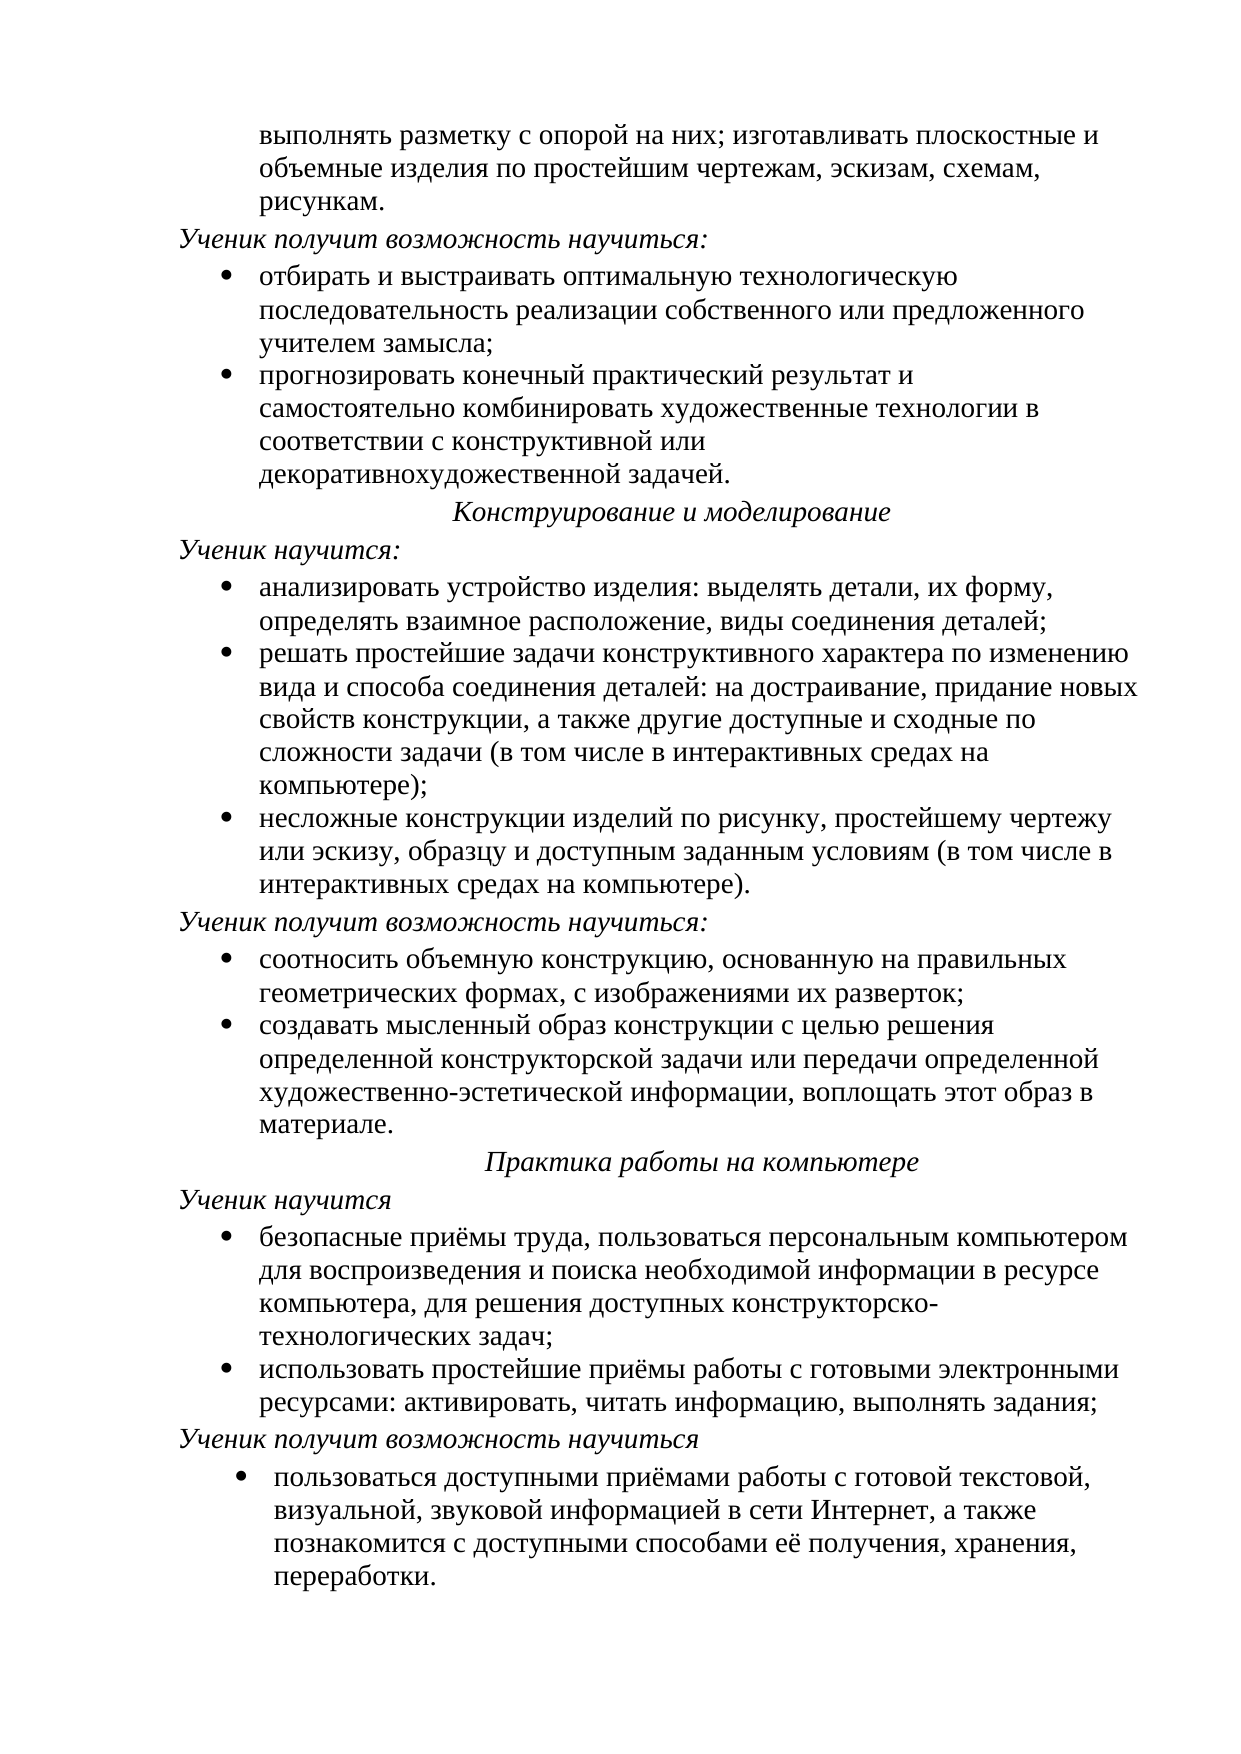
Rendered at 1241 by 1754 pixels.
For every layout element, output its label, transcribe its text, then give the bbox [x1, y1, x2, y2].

text Ученик получит возможность научиться: [177, 905, 1151, 938]
subtitle Ученик получит возможность научиться [177, 1423, 1153, 1456]
list несложные конструкции изделий по рисунку, простейшему чертежу или эскизу, образцу и доступным заданным условиям (в том числе в интерактивных средах на компьютере). [221, 801, 1151, 900]
text Ученик научится: [177, 533, 1055, 566]
text Ученик получит возможность научиться: [177, 222, 1120, 254]
list использовать простейшие приёмы работы с готовыми электронными ресурсами: активировать, читать информацию, выполнять задания; [221, 1352, 1151, 1418]
list пользоваться доступными приёмами работы с готовой текстовой, визуальной, звуковой информацией в сети Интернет, а также познакомится с доступными способами её получения, хранения, переработки. [236, 1460, 1151, 1592]
list отбирать и выстраивать оптимальную технологическую последовательность реализации собственного или предложенного учителем замысла; [221, 259, 1151, 358]
list создавать мысленный образ конструкции с целью решения определенной конструкторской задачи или передачи определенной художественно-эстетической информации, воплощать этот образ в материале. [221, 1008, 1151, 1140]
list соотносить объемную конструкцию, основанную на правильных геометрических формах, с изображениями их разверток; [221, 943, 1151, 1008]
list прогнозировать конечный практический результат и самостоятельно комбинировать художественные технологии в соответствии с конструктивной или декоративнохудожественной задачей. [221, 358, 1055, 490]
subtitle Ученик научится [177, 1183, 1153, 1216]
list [221, 118, 1120, 217]
list анализировать устройство изделия: выделять детали, их форму, определять взаимное расположение, виды соединения деталей; [221, 571, 1151, 636]
list решать простейшие задачи конструктивного характера по изменению вида и способа соединения деталей: на достраивание, придание новых свойств конструкции, а также другие доступные и сходные по сложности задачи (в том числе в интерактивных средах на компьютере); [221, 636, 1151, 801]
text Конструирование и моделирование [288, 495, 1055, 528]
text Практика работы на компьютере [251, 1145, 1153, 1178]
list безопасные приёмы труда, пользоваться персональным компьютером для воспроизведения и поиска необходимой информации в ресурсе компьютера, для решения доступных конструкторско-технологических задач; [221, 1220, 1151, 1352]
